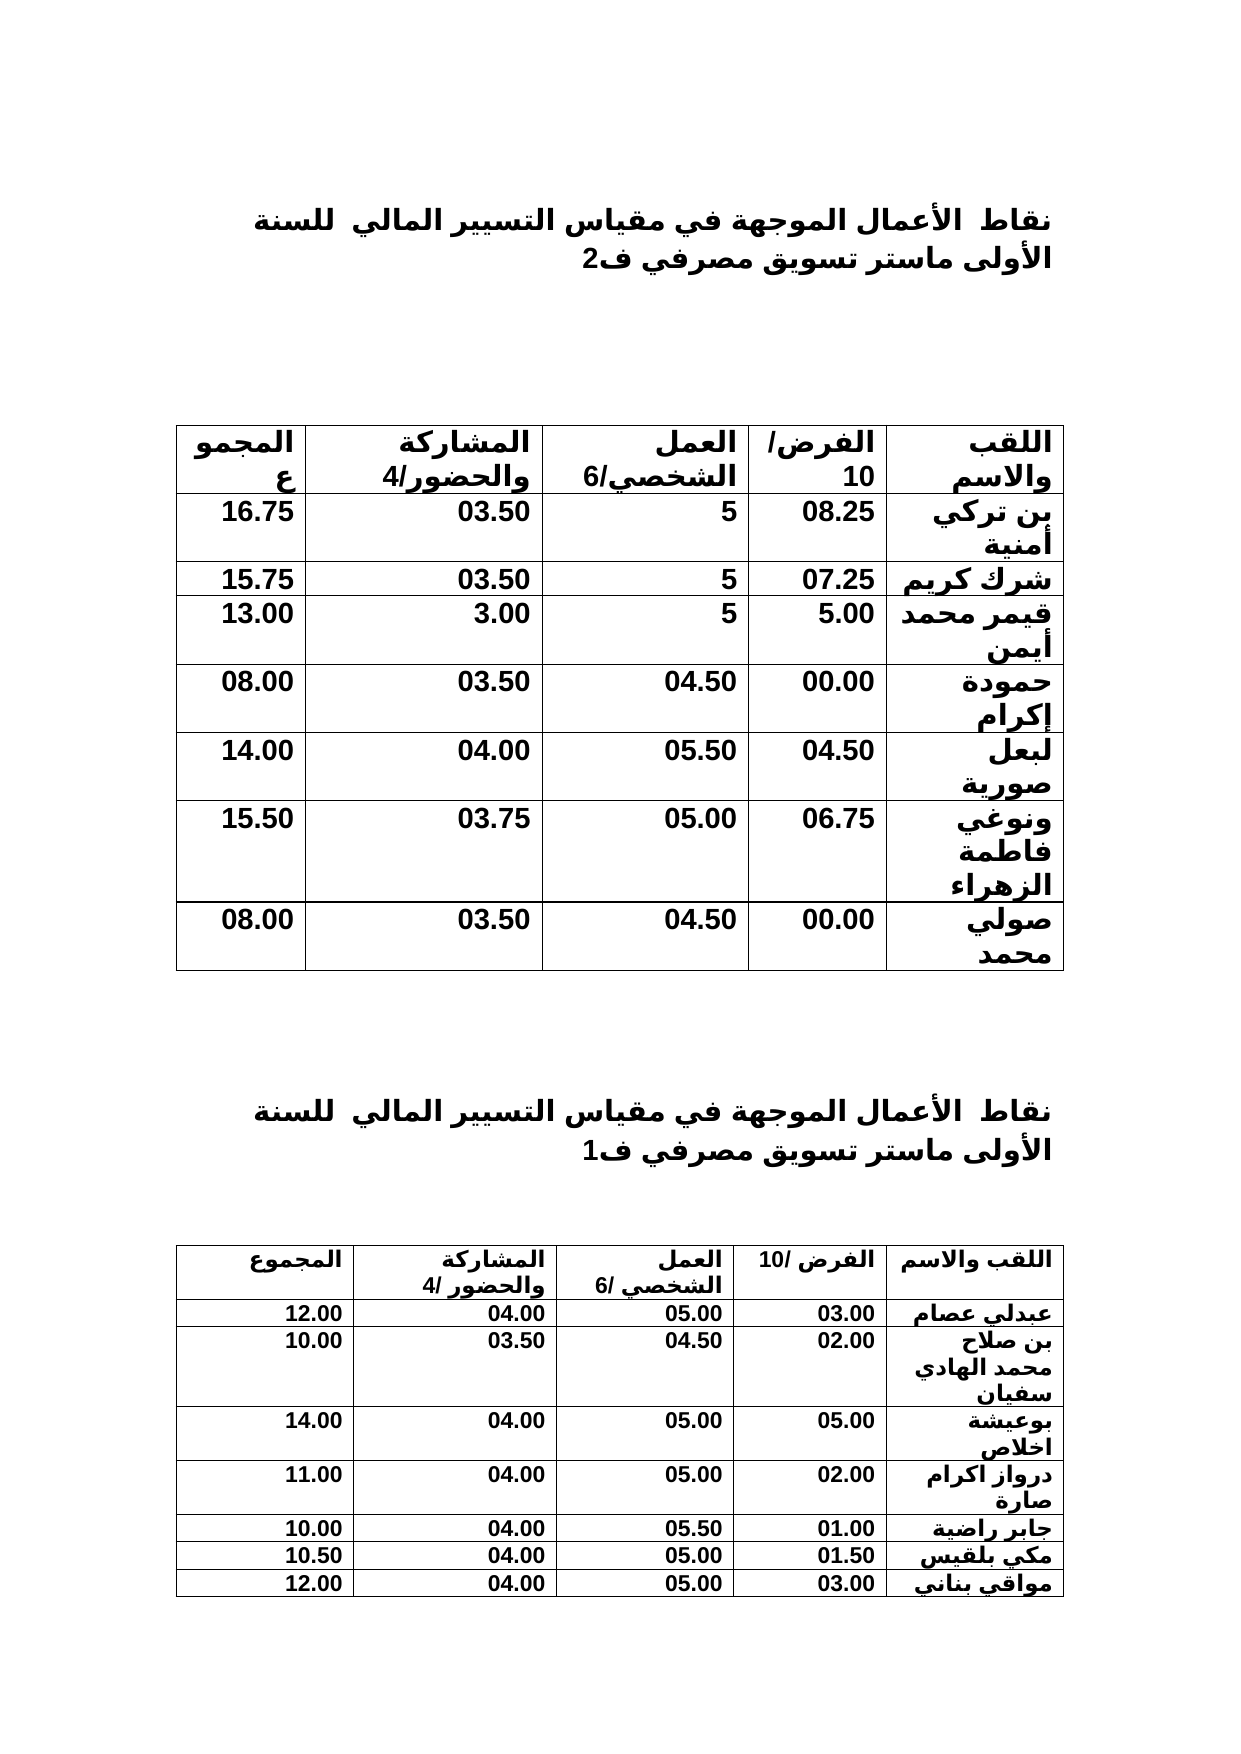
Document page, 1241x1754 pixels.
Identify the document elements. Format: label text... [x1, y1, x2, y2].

table_cell 3.00 [306, 596, 542, 663]
table_cell 04.50 [557, 1327, 733, 1406]
table_cell 02.00 [734, 1327, 886, 1406]
table_cell 11.00 [177, 1461, 353, 1514]
table_cell 01.00 [734, 1515, 886, 1541]
table_cell صولي محمد [887, 903, 1063, 969]
table_cell حمودة إكرام [887, 665, 1063, 732]
table_cell 10.00 [177, 1515, 353, 1541]
table_cell مكي بلقيس [887, 1542, 1063, 1568]
table_cell مواقي بناني كوثر [887, 1570, 1063, 1596]
table_header المجموع [177, 1246, 353, 1299]
table_cell 02.00 [734, 1461, 886, 1514]
table_cell ونوغي فاطمة الزهراء [887, 801, 1063, 901]
table_header المجموع [177, 426, 305, 493]
table_cell درواز اكرام صارة [887, 1461, 1063, 1514]
table_header اللقب والاسم [887, 426, 1063, 493]
table_cell 03.50 [354, 1327, 556, 1406]
table_cell 04.50 [543, 903, 748, 969]
table_cell 07.25 [749, 562, 886, 595]
table_cell 13.00 [177, 596, 305, 663]
table_cell 05.00 [557, 1407, 733, 1460]
table_cell 04.00 [354, 1461, 556, 1514]
table_cell بوعيشة اخلاص [887, 1407, 1063, 1460]
table_cell 03.75 [306, 801, 542, 901]
table_cell 04.00 [354, 1300, 556, 1326]
table_cell 05.50 [557, 1515, 733, 1541]
table_cell بن صلاح محمد الهادي سفيان [887, 1327, 1063, 1406]
table_header الفرض/10 [749, 426, 886, 493]
table_cell 03.00 [734, 1300, 886, 1326]
table_cell 5 [543, 494, 748, 561]
table_cell 12.00 [177, 1300, 353, 1326]
table_cell 04.50 [543, 665, 748, 732]
table_cell 5.00 [749, 596, 886, 663]
table_cell 5 [543, 596, 748, 663]
table_cell 08.00 [177, 903, 305, 969]
table_header العمل الشخصي /6 [557, 1246, 733, 1299]
table_cell جابر راضية [887, 1515, 1063, 1541]
table_header المشاركة والحضور /4 [354, 1246, 556, 1299]
table_cell 14.00 [177, 733, 305, 800]
table_header المشاركة والحضور/4 [306, 426, 542, 493]
table_cell عبدلي عصام [887, 1300, 1063, 1326]
table_cell 06.75 [749, 801, 886, 901]
table_cell 05.00 [557, 1300, 733, 1326]
table_cell 04.00 [306, 733, 542, 800]
table_cell 03.00 [734, 1570, 886, 1596]
table_cell 03.50 [306, 494, 542, 561]
table_cell 04.00 [354, 1542, 556, 1568]
text نقاط الأعمال الموجهة في مقياس التسيير المالي للسنة الأولى ماستر تسويق مصرفي ف2 [187, 203, 1053, 275]
table_cell بن تركي أمنية [887, 494, 1063, 561]
table_cell 04.50 [749, 733, 886, 800]
table_cell 05.50 [543, 733, 748, 800]
table_cell قيمر محمد أيمن [887, 596, 1063, 663]
table_cell 05.00 [557, 1570, 733, 1596]
table_cell 05.00 [734, 1407, 886, 1460]
table_cell 05.00 [557, 1461, 733, 1514]
table_cell 00.00 [749, 903, 886, 969]
table_header الفرض /10 [734, 1246, 886, 1299]
table_cell 15.50 [177, 801, 305, 901]
table_cell 03.50 [306, 562, 542, 595]
table_header العمل الشخصي/6 [543, 426, 748, 493]
table_cell 05.00 [557, 1542, 733, 1568]
table_cell 15.75 [177, 562, 305, 595]
table_cell 00.00 [749, 665, 886, 732]
table_header اللقب والاسم [887, 1246, 1063, 1299]
table_cell 5 [543, 562, 748, 595]
text نقاط الأعمال الموجهة في مقياس التسيير المالي للسنة الأولى ماستر تسويق مصرفي ف1 [187, 1094, 1053, 1166]
table_cell 03.50 [306, 665, 542, 732]
table_cell 08.25 [749, 494, 886, 561]
table_cell لبعل صورية [887, 733, 1063, 800]
table_cell 10.00 [177, 1327, 353, 1406]
table_cell 04.00 [354, 1570, 556, 1596]
table_cell 14.00 [177, 1407, 353, 1460]
table_cell 03.50 [306, 903, 542, 969]
table_cell 10.50 [177, 1542, 353, 1568]
table_cell شرك كريم [887, 562, 1063, 595]
table_cell 01.50 [734, 1542, 886, 1568]
table_cell 05.00 [543, 801, 748, 901]
table_cell 12.00 [177, 1570, 353, 1596]
table_cell 16.75 [177, 494, 305, 561]
table_cell 04.00 [354, 1407, 556, 1460]
table_cell 04.00 [354, 1515, 556, 1541]
table_cell 08.00 [177, 665, 305, 732]
